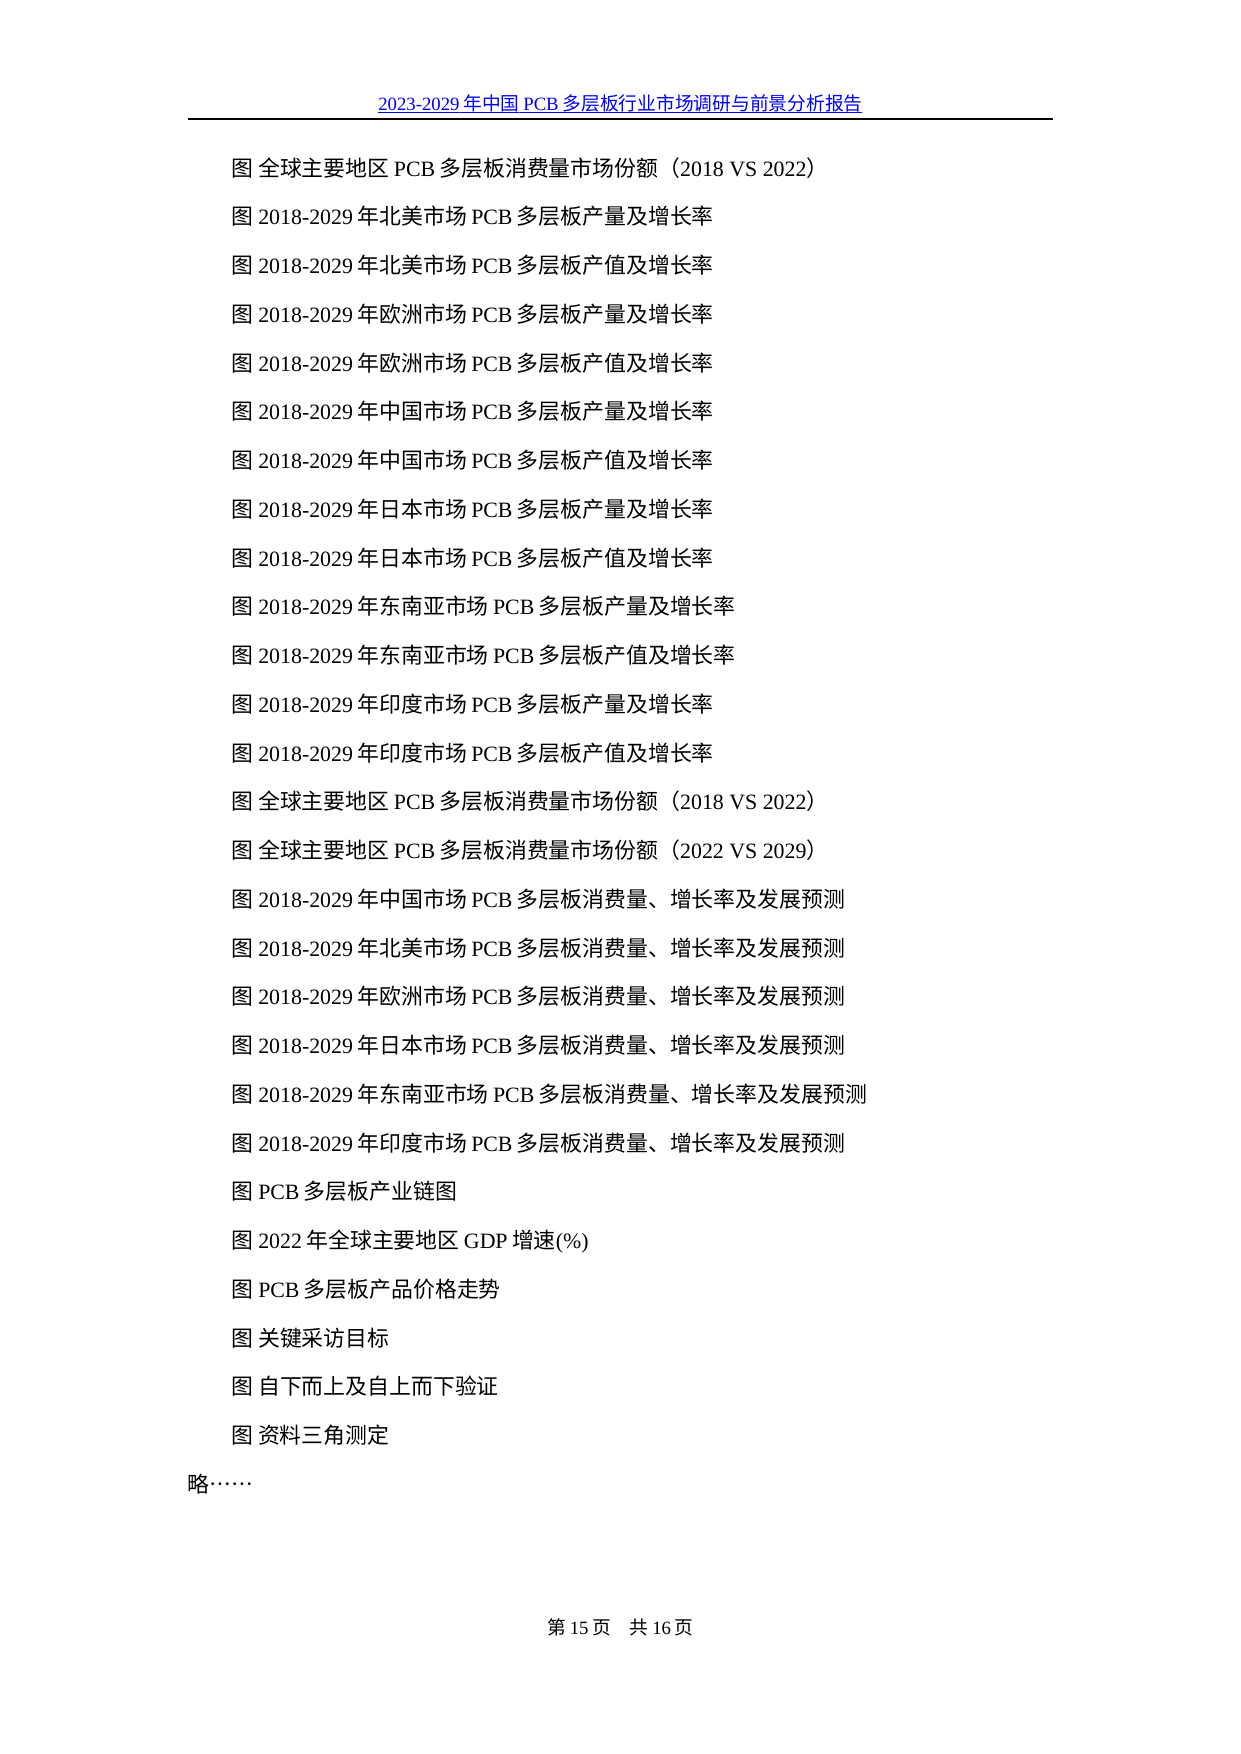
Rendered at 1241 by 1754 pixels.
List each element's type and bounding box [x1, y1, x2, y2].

text [187, 150, 1053, 1499]
